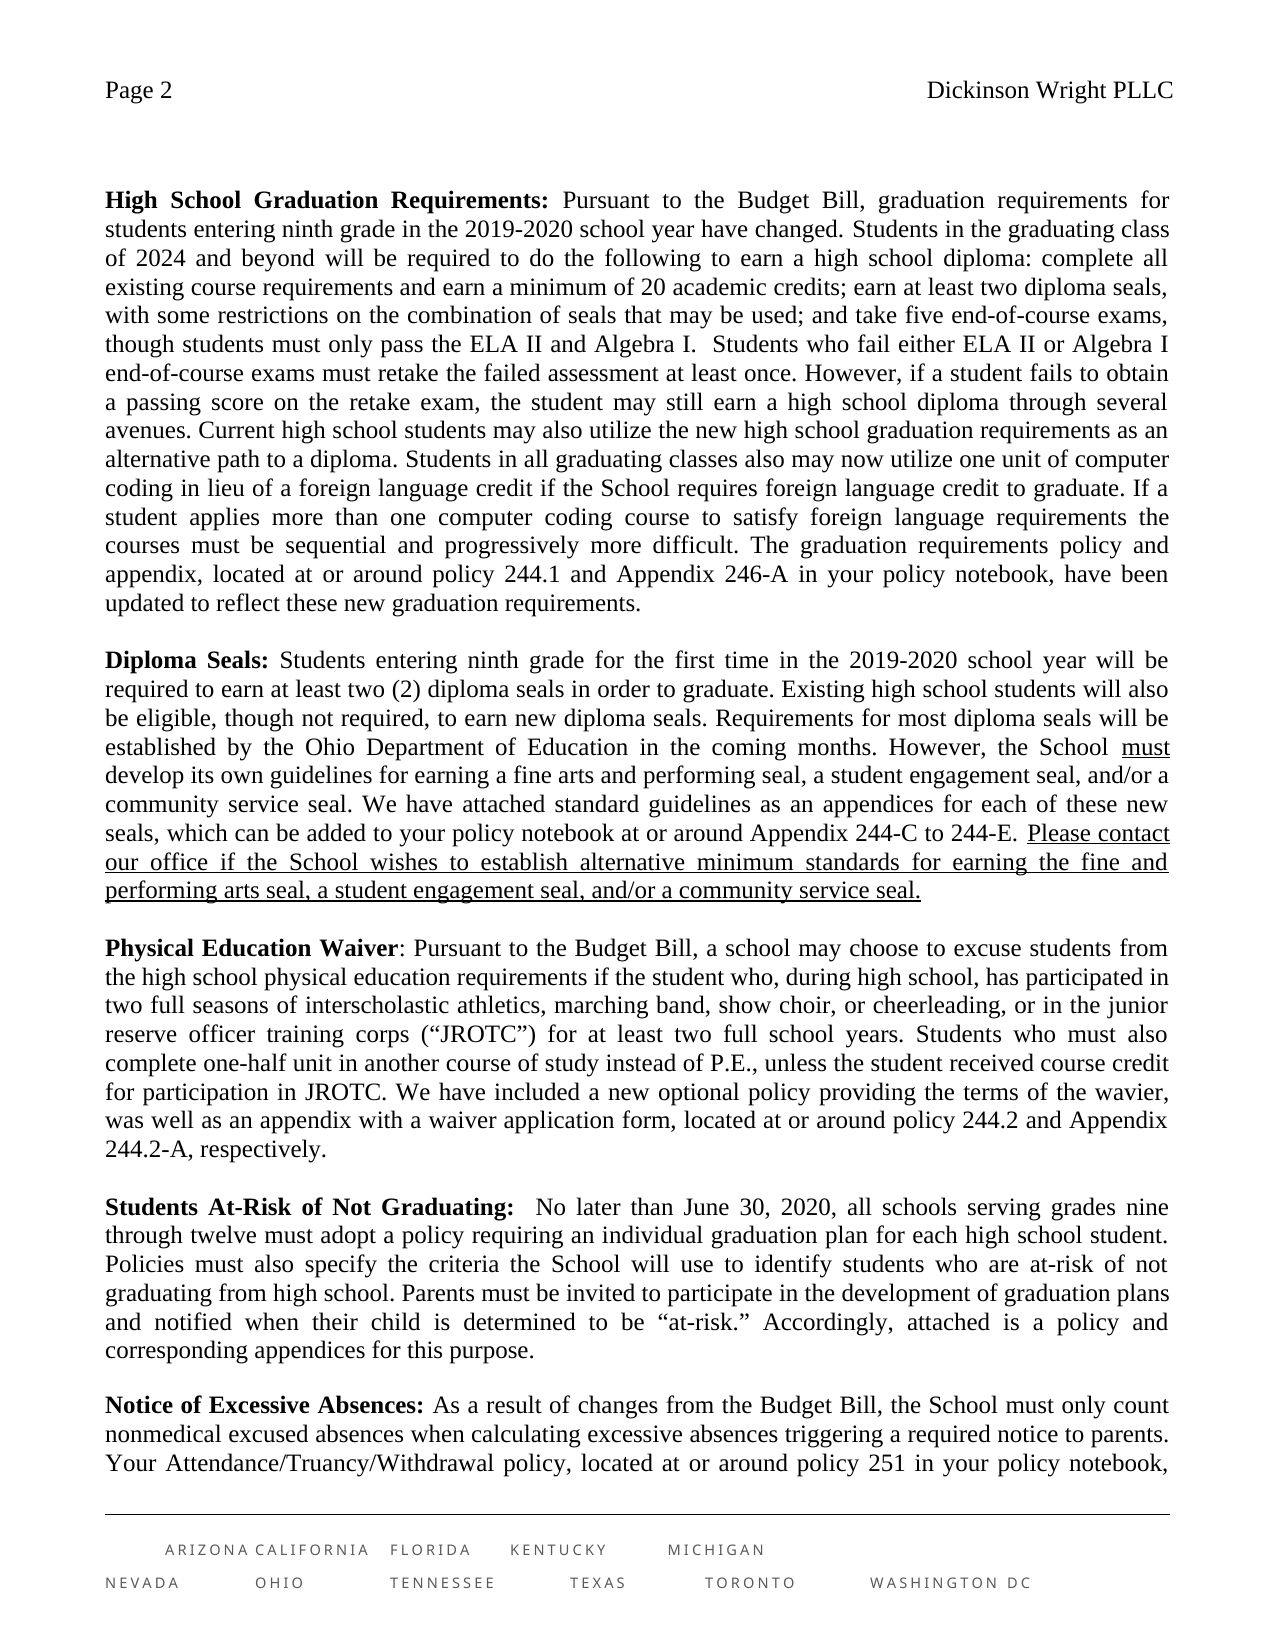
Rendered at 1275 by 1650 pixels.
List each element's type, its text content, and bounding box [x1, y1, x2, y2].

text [105, 1390, 1170, 1477]
text Physical Education Waiver: Pursuant to the Budget Bill, a school may choose to excuse students from the high school physical education requirements if the student who, during high school, has participated in two full seasons of interscholastic athletics, marching band, show choir, or cheerleading, or in the junior reserve officer training corps (“JROTC”) for at least two full school years. Students who must also complete one-half unit in another course of study instead of P.E., unless the student received course credit for participation in JROTC. We have included a new optional policy providing the terms of the wavier, was well as an appendix with a waiver application form, located at or around policy 244.2 and Appendix 244.2-A, respectively. [105, 933, 1170, 1163]
text High School Graduation Requirements: Pursuant to the Budget Bill, graduation requirements for students entering ninth grade in the 2019-2020 school year have changed. Students in the graduating class of 2024 and beyond will be required to do the following to earn a high school diploma: complete all existing course requirements and earn a minimum of 20 academic credits; earn at least two diploma seals, with some restrictions on the combination of seals that may be used; and take five end-of-course exams, though students must only pass the ELA II and Algebra I. Students who fail either ELA II or Algebra I end-of-course exams must retake the failed assessment at least once. However, if a student fails to obtain a passing score on the retake exam, the student may still earn a high school diploma through several avenues. Current high school students may also utilize the new high school graduation requirements as an alternative path to a diploma. Students in all graduating classes also may now utilize one unit of computer coding in lieu of a foreign language credit if the School requires foreign language credit to graduate. If a student applies more than one computer coding course to satisfy foreign language requirements the courses must be sequential and progressively more difficult. The graduation requirements policy and appendix, located at or around policy 244.1 and Appendix 246-A in your policy notebook, have been updated to reflect these new graduation requirements. [105, 185, 1170, 617]
text Diploma Seals: Students entering ninth grade for the first time in the 2019-2020 school year will be required to earn at least two (2) diploma seals in order to graduate. Existing high school students will also be eligible, though not required, to earn new diploma seals. Requirements for most diploma seals will be established by the Ohio Department of Education in the coming months. However, the School must develop its own guidelines for earning a fine arts and performing seal, a student engagement seal, and/or a community service seal. We have attached standard guidelines as an appendices for each of these new seals, which can be added to your policy notebook at or around Appendix 244-C to 244-E. Please contact our office if the School wishes to establish alternative minimum standards for earning the fine and performing arts seal, a student engagement seal, and/or a community service seal. [105, 645, 1170, 904]
text Students At-Risk of Not Graduating: No later than June 30, 2020, all schools serving grades nine through twelve must adopt a policy requiring an individual graduation plan for each high school student. Policies must also specify the criteria the School will use to identify students who are at-risk of not graduating from high school. Parents must be invited to participate in the development of graduation plans and notified when their child is determined to be “at-risk.” Accordingly, attached is a policy and corresponding appendices for this purpose. [105, 1192, 1170, 1364]
